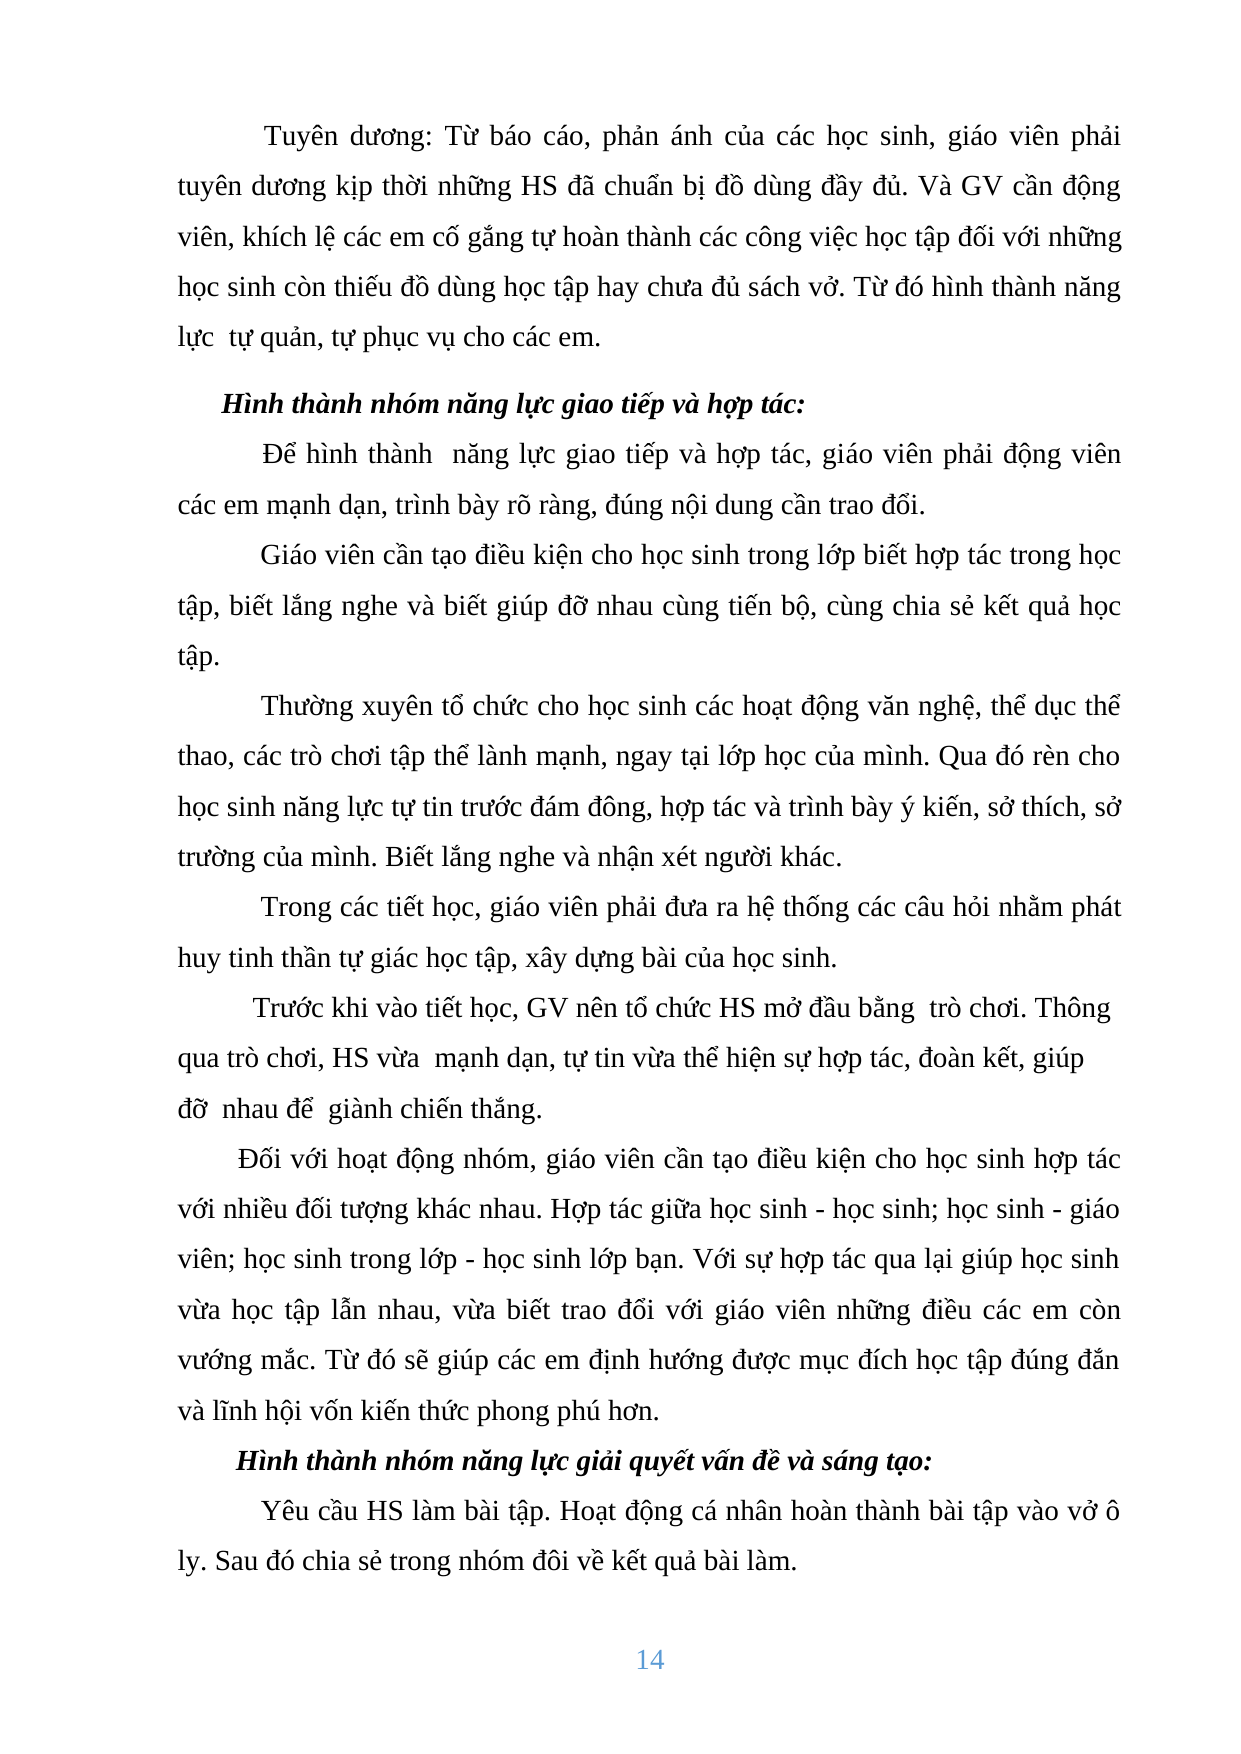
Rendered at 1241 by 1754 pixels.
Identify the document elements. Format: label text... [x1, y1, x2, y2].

text Hình thành nhóm năng lực giao tiếp và hợp tác: [177, 386, 1122, 420]
text Tuyên dương: Từ báo cáo, phản ánh của các học sinh, giáo viên phải tuyên dương kịp thời những HS đã chuẩn bị đồ dùng đầy đủ. Và GV cần động viên, khích lệ các em cố gắng tự hoàn thành các công việc học tập đối với những học sinh còn thiếu đồ dùng học tập hay chưa đủ sách vở. Từ đó hình thành năng lực tự quản, tự phục vụ cho các em. [177, 118, 1122, 353]
text Trước khi vào tiết học, GV nên tổ chức HS mở đầu bằng trò chơi. Thông qua trò chơi, HS vừa mạnh dạn, tự tin vừa thể hiện sự hợp tác, đoàn kết, giúp đỡ nhau để giành chiến thắng. [177, 990, 1122, 1124]
text Trong các tiết học, giáo viên phải đưa ra hệ thống các câu hỏi nhằm phát huy tinh thần tự giác học tập, xây dựng bài của học sinh. [177, 889, 1122, 973]
text Để hình thành năng lực giao tiếp và hợp tác, giáo viên phải động viên các em mạnh dạn, trình bày rõ ràng, đúng nội dung cần trao đổi. [177, 437, 1122, 521]
text Thường xuyên tổ chức cho học sinh các hoạt động văn nghệ, thể dục thể thao, các trò chơi tập thể lành mạnh, ngay tại lớp học của mình. Qua đó rèn cho học sinh năng lực tự tin trước đám đông, hợp tác và trình bày ý kiến, sở thích, sở trường của mình. Biết lắng nghe và nhận xét người khác. [177, 688, 1122, 873]
text Giáo viên cần tạo điều kiện cho học sinh trong lớp biết hợp tác trong học tập, biết lắng nghe và biết giúp đỡ nhau cùng tiến bộ, cùng chia sẻ kết quả học tập. [177, 537, 1122, 671]
text Yêu cầu HS làm bài tập. Hoạt động cá nhân hoàn thành bài tập vào vở ô ly. Sau đó chia sẻ trong nhóm đôi về kết quả bài làm. [177, 1493, 1122, 1577]
text Đối với hoạt động nhóm, giáo viên cần tạo điều kiện cho học sinh hợp tác với nhiều đối tượng khác nhau. Hợp tác giữa học sinh - học sinh; học sinh - giáo viên; học sinh trong lớp - học sinh lớp bạn. Với sự hợp tác qua lại giúp học sinh vừa học tập lẫn nhau, vừa biết trao đổi với giáo viên những điều các em còn vướng mắc. Từ đó sẽ giúp các em định hướng được mục đích học tập đúng đắn và lĩnh hội vốn kiến thức phong phú hơn. [177, 1141, 1122, 1426]
text Hình thành nhóm năng lực giải quyết vấn đề và sáng tạo: [177, 1443, 1122, 1476]
